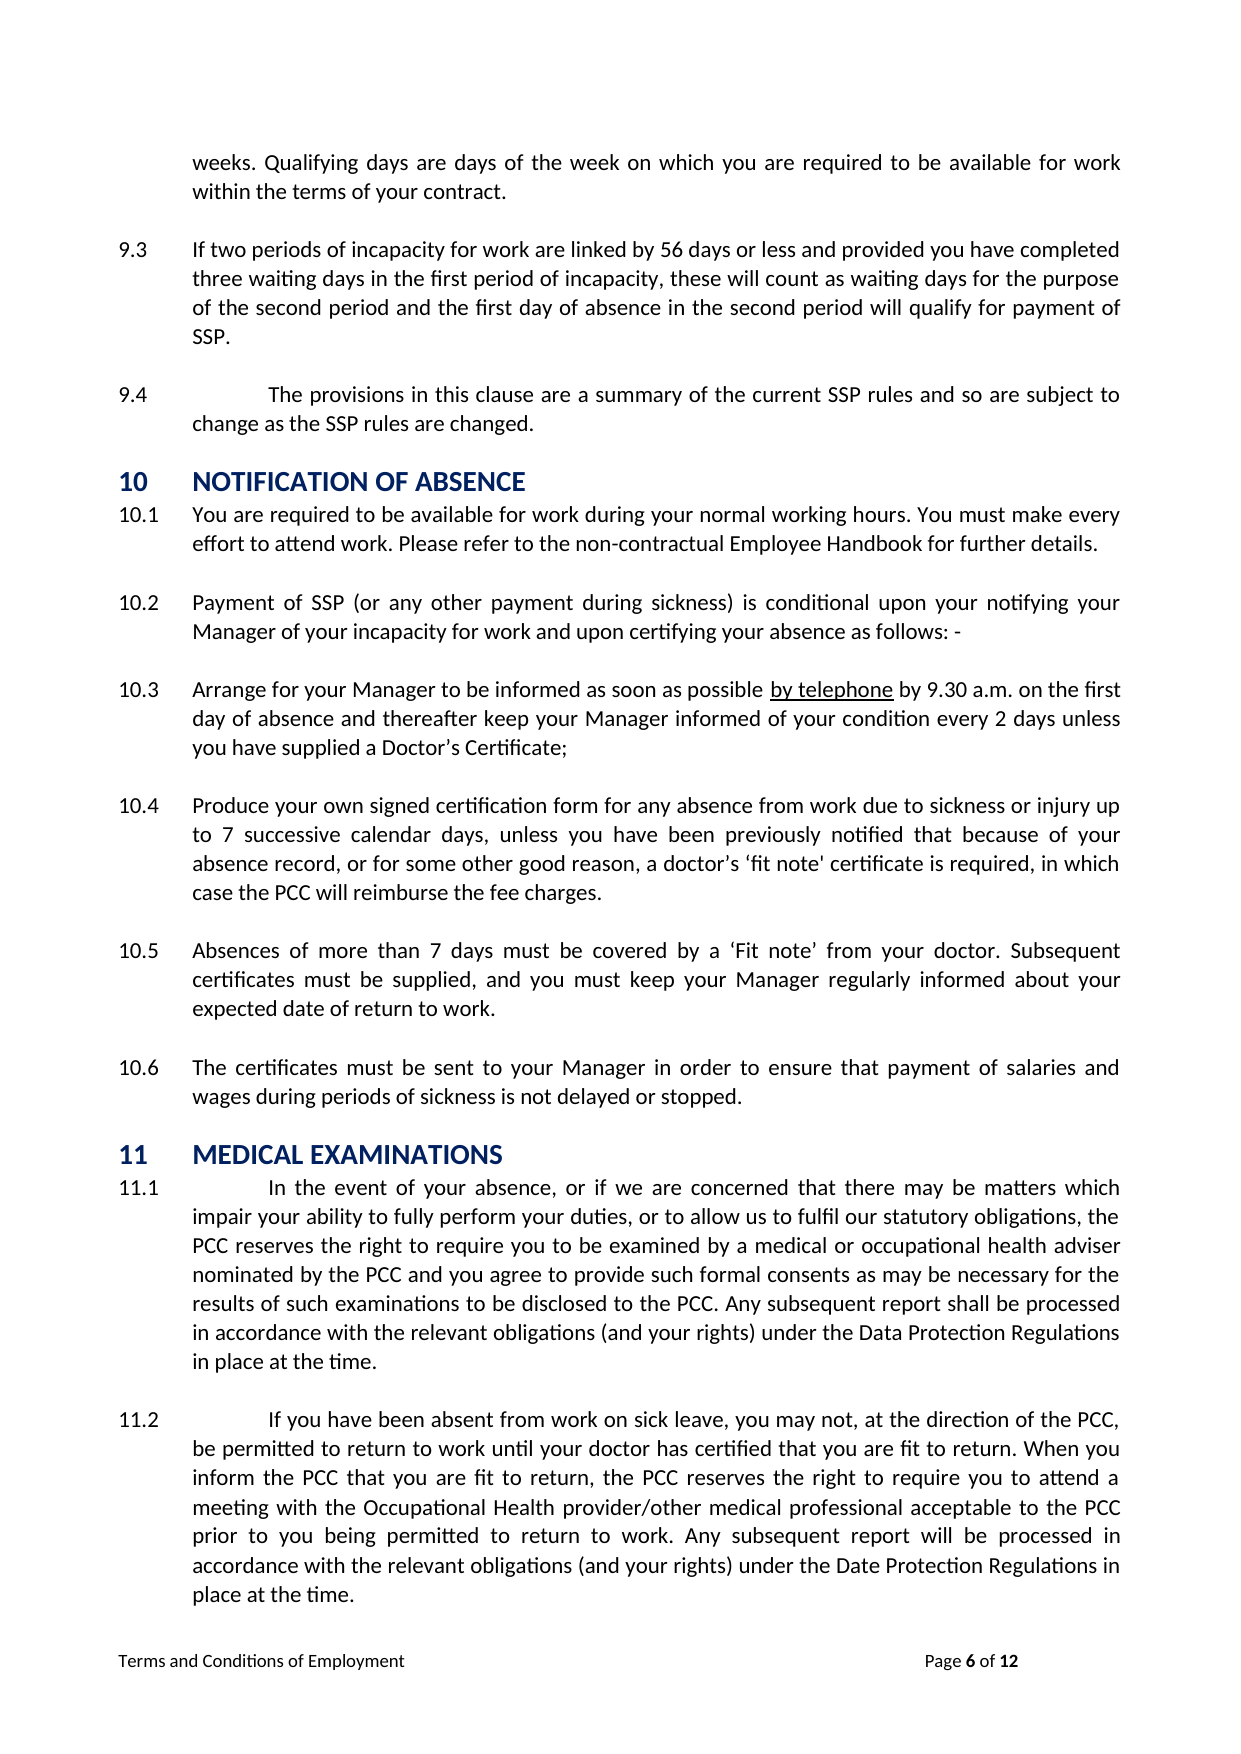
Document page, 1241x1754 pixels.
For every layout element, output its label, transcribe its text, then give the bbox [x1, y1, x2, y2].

list If two periods of incapacity for work are linked by 56 days or less and provided you have completed three waiting days in the first period of incapacity, these will count as waiting days for the purpose of the second period and the first day of absence in the second period will qualify for payment of SSP. [118, 235, 1122, 350]
list The provisions in this clause are a summary of the current SSP rules and so are subject to change as the SSP rules are changed. [118, 380, 1122, 437]
text 10.6 The certificates must be sent to your Manager in order to ensure that payment of salaries and wages during periods of sickness is not delayed or stopped. [118, 1053, 1122, 1110]
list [118, 148, 1122, 205]
subtitle NOTIFICATION OF ABSENCE [118, 463, 1122, 499]
text 10.4 Produce your own signed certification form for any absence from work due to sickness or injury up to 7 successive calendar days, unless you have been previously notified that because of your absence record, or for some other good reason, a doctor’s ‘fit note' certificate is required, in which case the PCC will reimburse the fee charges. [118, 791, 1122, 906]
text 10.3 Arrange for your Manager to be informed as soon as possible by telephone by 9.30 a.m. on the first day of absence and thereafter keep your Manager informed of your condition every 2 days unless you have supplied a Doctor’s Certificate; [118, 675, 1122, 761]
text 10.5 Absences of more than 7 days must be covered by a ‘Fit note’ from your doctor. Subsequent certificates must be supplied, and you must keep your Manager regularly informed about your expected date of return to work. [118, 936, 1122, 1023]
text 10.2 Payment of SSP (or any other payment during sickness) is conditional upon your notifying your Manager of your incapacity for work and upon certifying your absence as follows: - [118, 588, 1122, 645]
text 10.1 You are required to be available for work during your normal working hours. You must make every effort to attend work. Please refer to the non-contractual Employee Handbook for further details. [118, 501, 1122, 558]
list In the event of your absence, or if we are concerned that there may be matters which impair your ability to fully perform your duties, or to allow us to fulfil our statutory obligations, the PCC reserves the right to require you to be examined by a medical or occupational health adviser nominated by the PCC and you agree to provide such formal consents as may be necessary for the results of such examinations to be disclosed to the PCC. Any subsequent report shall be processed in accordance with the relevant obligations (and your rights) under the Data Protection Regulations in place at the time. [118, 1173, 1122, 1375]
list If you have been absent from work on sick leave, you may not, at the direction of the PCC, be permitted to return to work until your doctor has certified that you are fit to return. When you inform the PCC that you are fit to return, the PCC reserves the right to require you to attend a meeting with the Occupational Health provider/other medical professional acceptable to the PCC prior to you being permitted to return to work. Any subsequent report will be processed in accordance with the relevant obligations (and your rights) under the Date Protection Regulations in place at the time. [118, 1405, 1122, 1608]
subtitle MEDICAL EXAMINATIONS [118, 1136, 1122, 1171]
